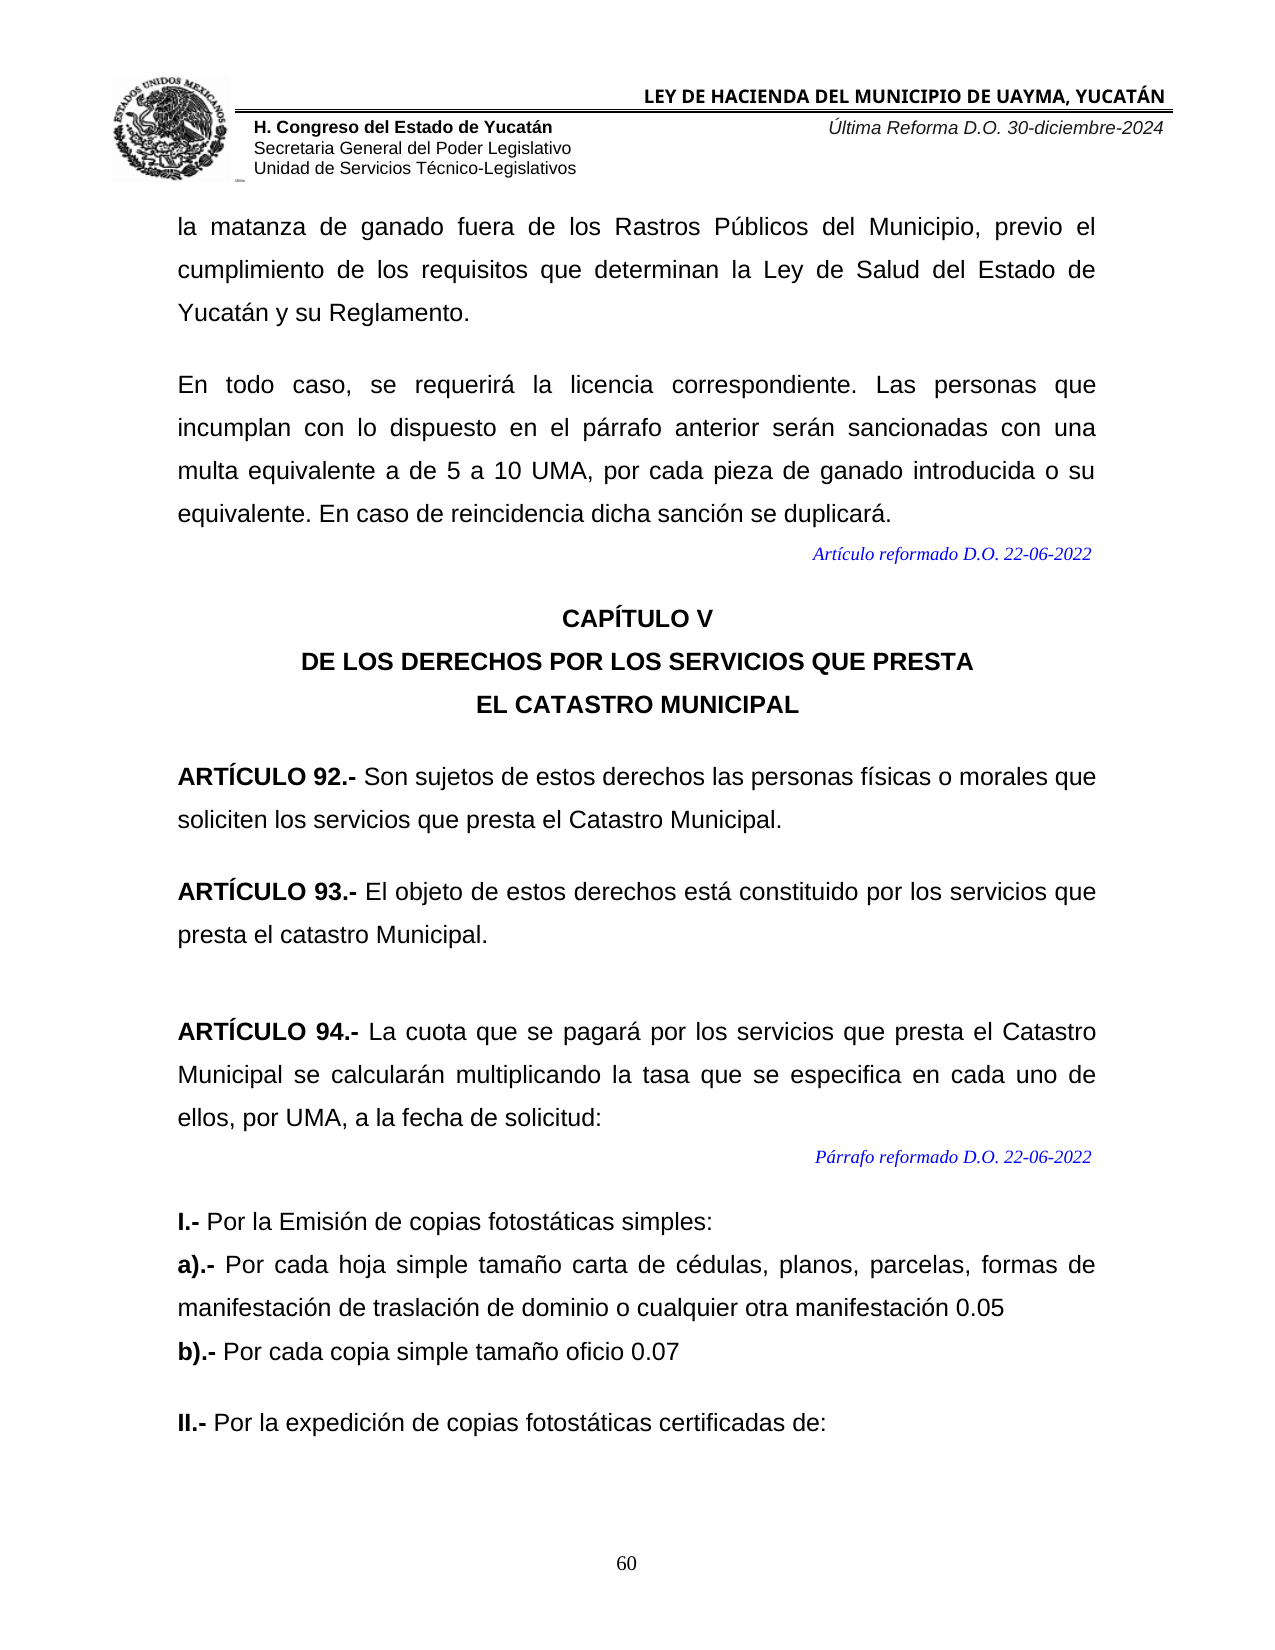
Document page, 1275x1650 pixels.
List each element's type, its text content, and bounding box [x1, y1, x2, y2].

text a).- Por cada hoja simple tamaño carta de cédulas, planos, parcelas, formas de manifestación de traslación de dominio o cualquier otra manifestación 0.05 [177, 1250, 1098, 1322]
subtitle CAPÍTULO V [177, 604, 1098, 632]
text b).- Por cada copia simple tamaño oficio 0.07 [177, 1337, 1098, 1365]
text II.- Por la expedición de copias fotostáticas certificadas de: [177, 1408, 1098, 1437]
text ARTÍCULO 94.- La cuota que se pagará por los servicios que presta el Catastro Municipal se calcularán multiplicando la tasa que se especifica en cada uno de ellos, por UMA, a la fecha de solicitud: [177, 1017, 1098, 1132]
text Párrafo reformado D.O. 22-06-2022 [177, 1146, 1093, 1168]
text ARTÍCULO 93.- El objeto de estos derechos está constituido por los servicios que presta el catastro Municipal. [177, 877, 1098, 949]
text EL CATASTRO MUNICIPAL [177, 690, 1098, 719]
text Artículo reformado D.O. 22-06-2022 [177, 543, 1093, 564]
text ARTÍCULO 92.- Son sujetos de estos derechos las personas físicas o morales que soliciten los servicios que presta el Catastro Municipal. [177, 762, 1098, 834]
text I.- Por de copias fotostáticas simples: [177, 1207, 1098, 1236]
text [177, 212, 1098, 327]
text DE LOS DERECHOS POR LOS SERVICIOS QUE PRESTA [177, 647, 1098, 676]
text En todo caso, se requerirá la licencia correspondiente. Las personas que incumplan con lo dispuesto en el párrafo anterior serán sancionadas con una multa equivalente a de 5 a 10 UMA, por cada pieza de ganado introducida o su equivalente. En caso de reincidencia dicha sanción se duplicará. [177, 370, 1098, 528]
